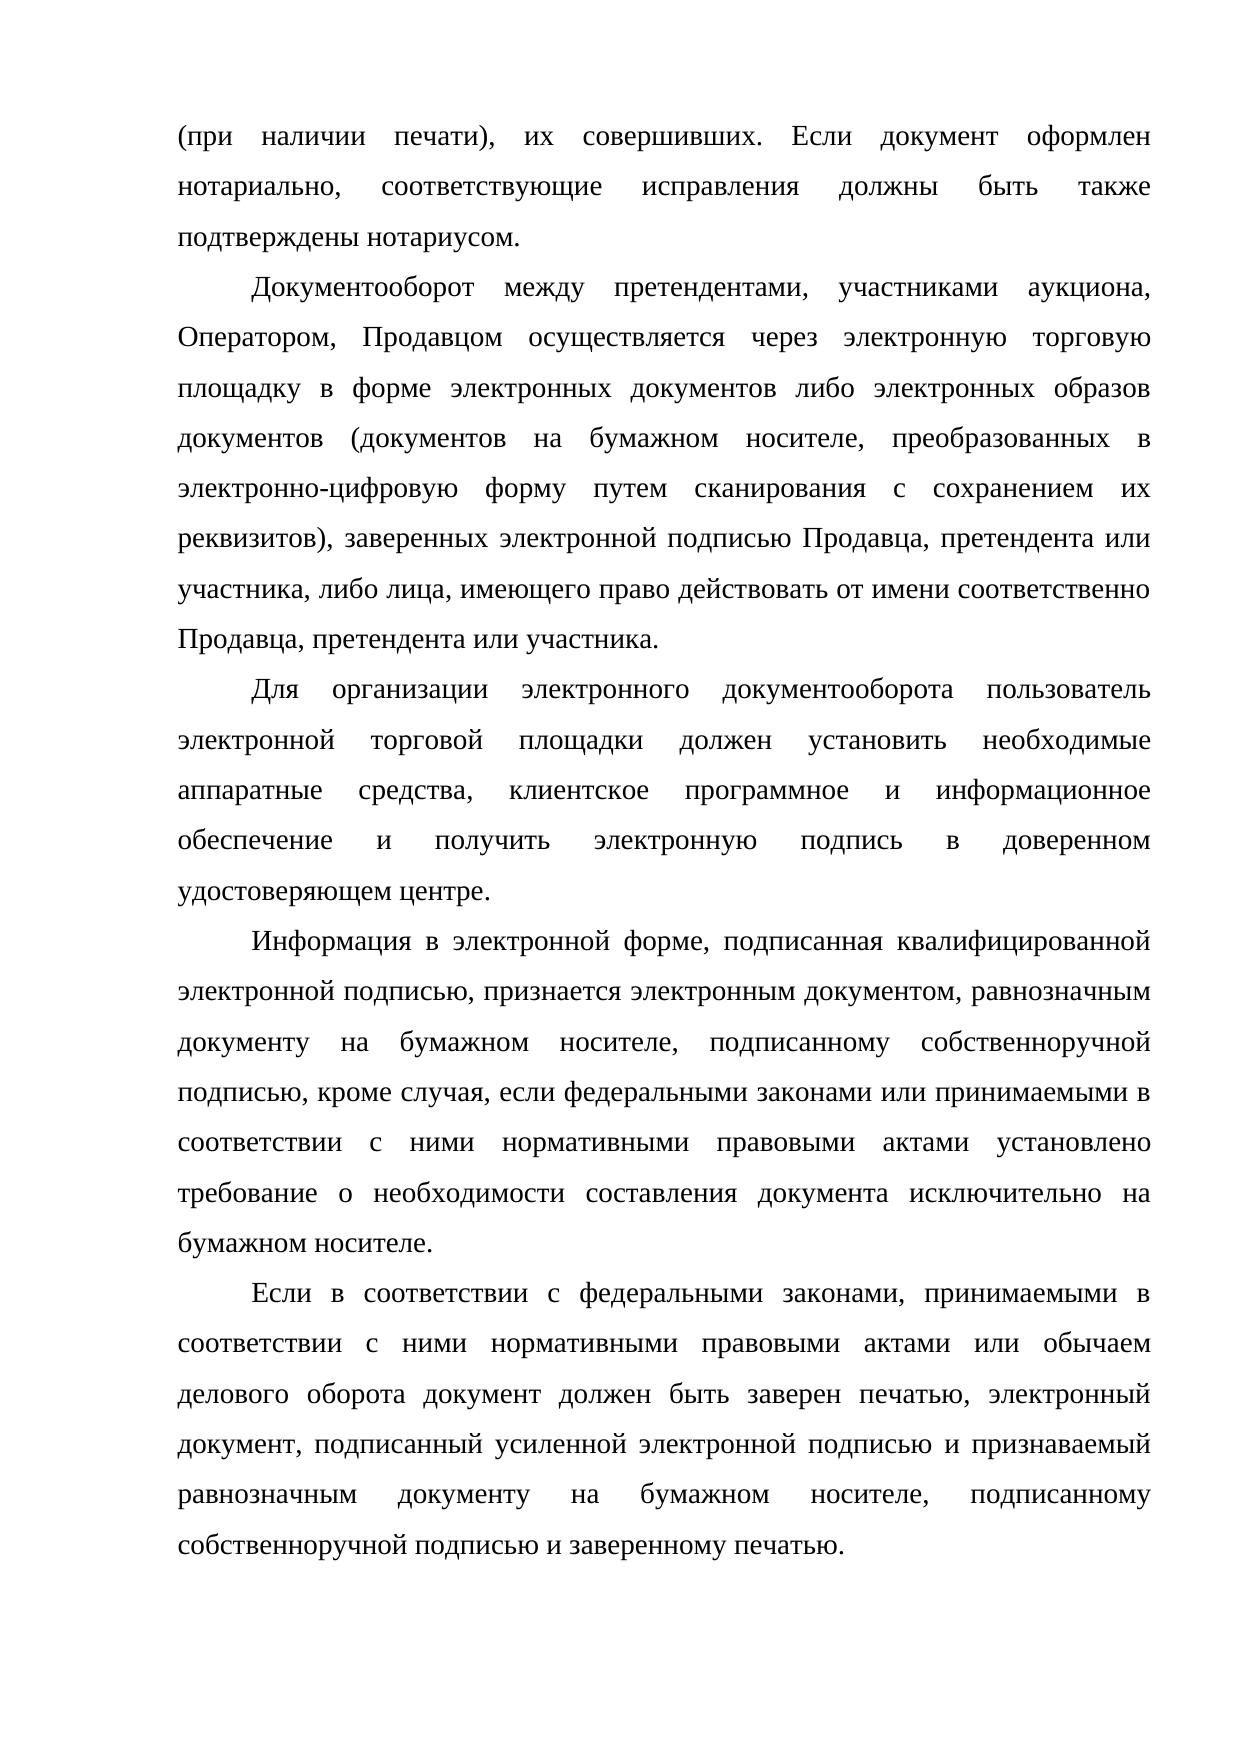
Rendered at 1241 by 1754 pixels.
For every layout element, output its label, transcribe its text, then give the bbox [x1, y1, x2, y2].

text Информация в электронной форме, подписанная квалифицированной электронной подписью, признается электронным документом, равнозначным документу на бумажном носителе, подписанному собственноручной подписью, кроме случая, если федеральными законами или принимаемыми в соответствии с ними нормативными правовыми актами установлено требование о необходимости составления документа исключительно на бумажном носителе. [177, 923, 1152, 1258]
text Документооборот между претендентами, участниками аукциона, Оператором, Продавцом осуществляется через электронную торговую площадку в форме электронных документов либо электронных образов документов (документов на бумажном носителе, преобразованных в электронно-цифровую форму путем сканирования с сохранением их реквизитов), заверенных электронной подписью Продавца, претендента или участника, либо лица, имеющего право действовать от имени соответственно Продавца, претендента или участника. [177, 269, 1152, 655]
text Для организации электронного документооборота пользователь электронной торговой площадки должен установить необходимые аппаратные средства, клиентское программное и информационное обеспечение и получить электронную подпись в доверенном удостоверяющем центре. [177, 672, 1152, 906]
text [177, 118, 1152, 252]
text Если в соответствии с федеральными законами, принимаемыми в соответствии с ними нормативными правовыми актами или обычаем делового оборота документ должен быть заверен печатью, электронный документ, подписанный усиленной электронной подписью и признаваемый равнозначным документу на бумажном носителе, подписанному собственноручной подписью и заверенному печатью. [177, 1275, 1152, 1560]
